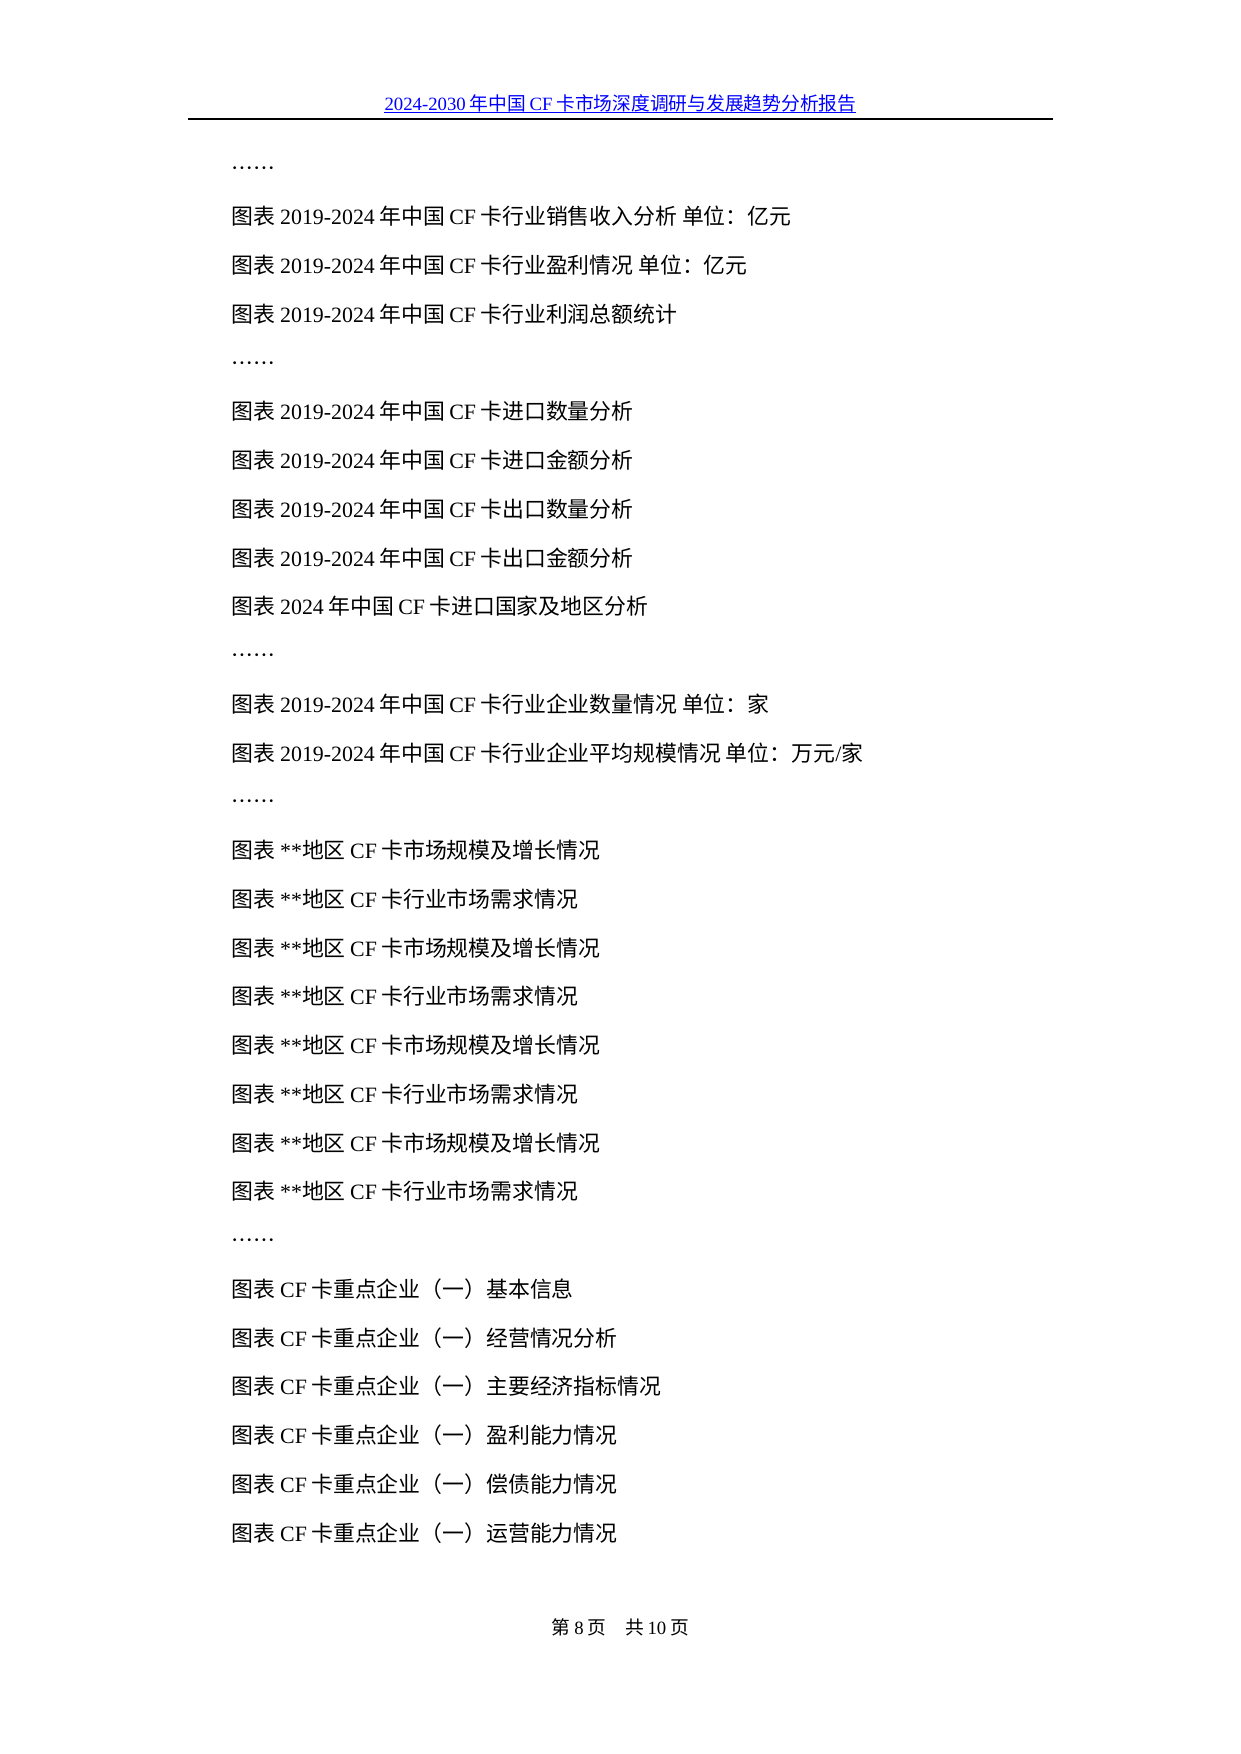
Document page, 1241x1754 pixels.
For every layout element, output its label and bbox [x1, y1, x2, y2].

text [187, 150, 1053, 1548]
